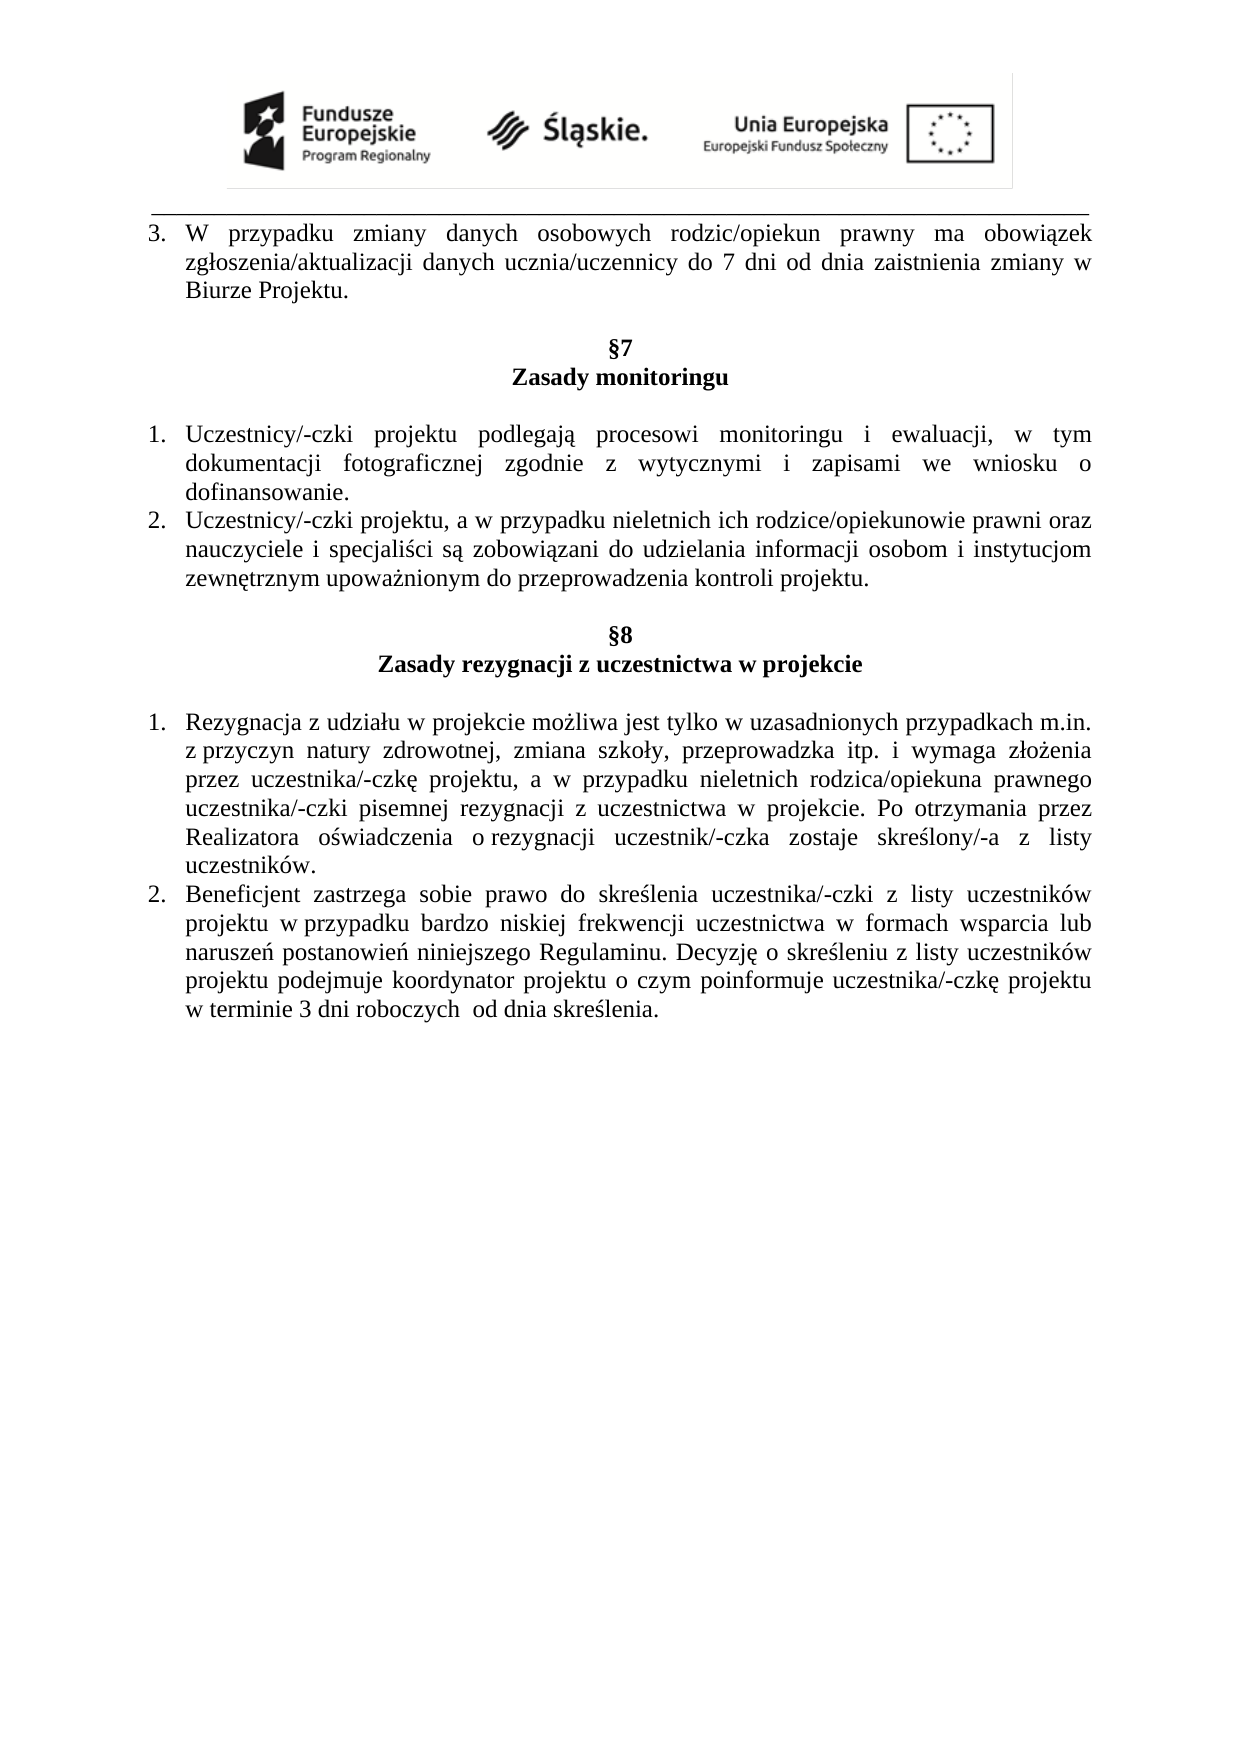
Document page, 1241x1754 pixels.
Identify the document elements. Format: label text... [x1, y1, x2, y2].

text §8 [148, 621, 1093, 649]
text Zasady monitoringu [148, 362, 1093, 391]
text §7 [148, 333, 1093, 362]
text Zasady rezygnacji z uczestnictwa w projekcie [148, 649, 1093, 678]
list Uczestnicy/-czki projektu, a w przypadku nieletnich ich rodzice/opiekunowie prawni oraz nauczyciele i specjaliści są zobowiązani do udzielania informacji osobom i instytucjom zewnętrznym upoważnionym do przeprowadzenia kontroli projektu. [148, 506, 1093, 592]
list Uczestnicy/-czki projektu podlegają procesowi monitoringu i ewaluacji, w tym dokumentacji fotograficznej zgodnie z wytycznymi i zapisami we wniosku o dofinansowanie. [148, 419, 1093, 506]
list Rezygnacja z udziału w projekcie możliwa jest tylko w uzasadnionych przypadkach m.in. z przyczyn natury zdrowotnej, zmiana szkoły, przeprowadzka itp. i wymaga złożenia przez uczestnika/-czkę projektu, a w przypadku nieletnich rodzica/opiekuna prawnego uczestnika/-czki pisemnej rezygnacji z uczestnictwa w projekcie. Po otrzymania przez Realizatora oświadczenia o rezygnacji uczestnik/-czka zostaje skreślony/-a z listy uczestników. [148, 707, 1093, 879]
list W przypadku zmiany danych osobowych rodzic/opiekun prawny ma obowiązek zgłoszenia/aktualizacji danych ucznia/uczennicy do 7 dni od dnia zaistnienia zmiany w Biurze Projektu. [148, 218, 1093, 304]
list Beneficjent zastrzega sobie prawo do skreślenia uczestnika/-czki z listy uczestników projektu w przypadku bardzo niskiej frekwencji uczestnictwa w formach wsparcia lub naruszeń postanowień niniejszego Regulaminu. Decyzję o skreśleniu z listy uczestników projektu podejmuje koordynator projektu o czym poinformuje uczestnika/-czkę projektu w terminie 3 dni roboczych od dnia skreślenia. [148, 879, 1093, 1023]
picture [226, 73, 1014, 190]
